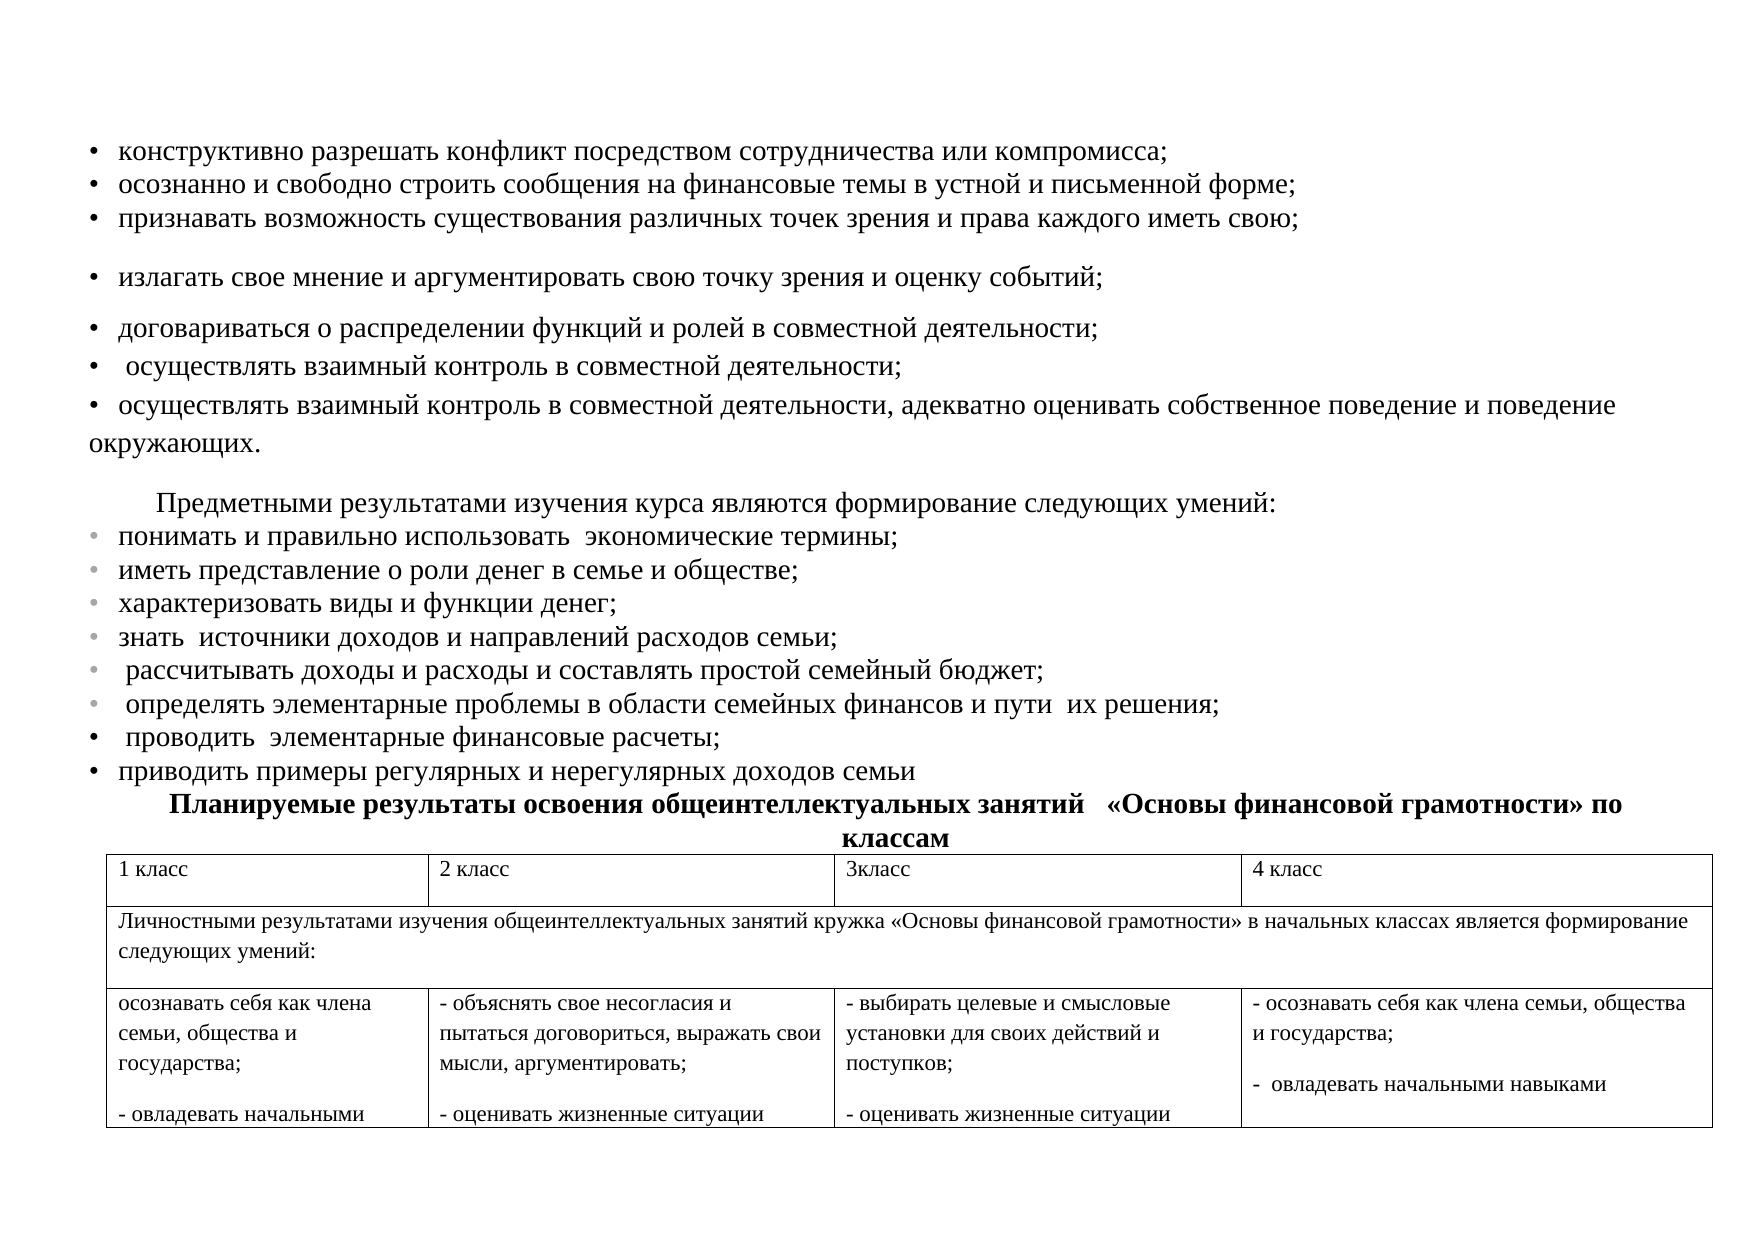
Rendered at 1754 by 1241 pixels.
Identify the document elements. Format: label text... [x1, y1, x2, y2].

list осуществлять взаимный контроль в совместной деятельности; [88, 348, 1636, 382]
table_header 2 класс [429, 855, 834, 906]
list излагать свое мнение и аргументировать свою точку зрения и оценку событий; [88, 259, 1630, 293]
list осознанно и свободно строить сообщения на финансовые темы в устной и письменной форме; [88, 166, 1636, 200]
table_header 4 класс [1242, 855, 1712, 906]
text Планируемые результаты освоения общеинтеллектуальных занятий «Основы финансовой грамотности» по классам [156, 787, 1636, 854]
list договариваться о распределении функций и ролей в совместной деятельности; [88, 310, 1636, 343]
list определять элементарные проблемы в области семейных финансов и пути их решения; [88, 686, 1636, 719]
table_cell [429, 989, 834, 1127]
list характеризовать виды и функции денег; [88, 585, 1636, 619]
list понимать и правильно использовать экономические термины; [88, 518, 1636, 552]
list приводить примеры регулярных и нерегулярных доходов семьи [88, 753, 1636, 787]
table_header 1 класс [107, 855, 428, 906]
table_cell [1242, 989, 1712, 1127]
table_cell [835, 989, 1241, 1127]
list знать источники доходов и направлений расходов семьи; [88, 619, 1636, 652]
table_cell Личностными результатами изучения общеинтеллектуальных занятий кружка «Основы финансовой грамотности» в начальных классах является формирование следующих умений: [107, 907, 1712, 988]
list осуществлять взаимный контроль в совместной деятельности, адекватно оценивать собственное поведение и поведение окружающих. [88, 387, 1636, 459]
list проводить элементарные финансовые расчеты; [88, 719, 1636, 753]
list рассчитывать доходы и расходы и составлять простой семейный бюджет; [88, 652, 1636, 686]
list конструктивно разрешать конфликт посредством сотрудничества или компромисса; [88, 133, 1636, 166]
table_header 3класс [835, 855, 1241, 906]
text Предметными результатами изучения курса являются формирование следующих умений: [156, 485, 1636, 518]
list иметь представление о роли денег в семье и обществе; [88, 552, 1636, 585]
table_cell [107, 989, 428, 1127]
list признавать возможность существования различных точек зрения и права каждого иметь свою; [88, 200, 1636, 233]
